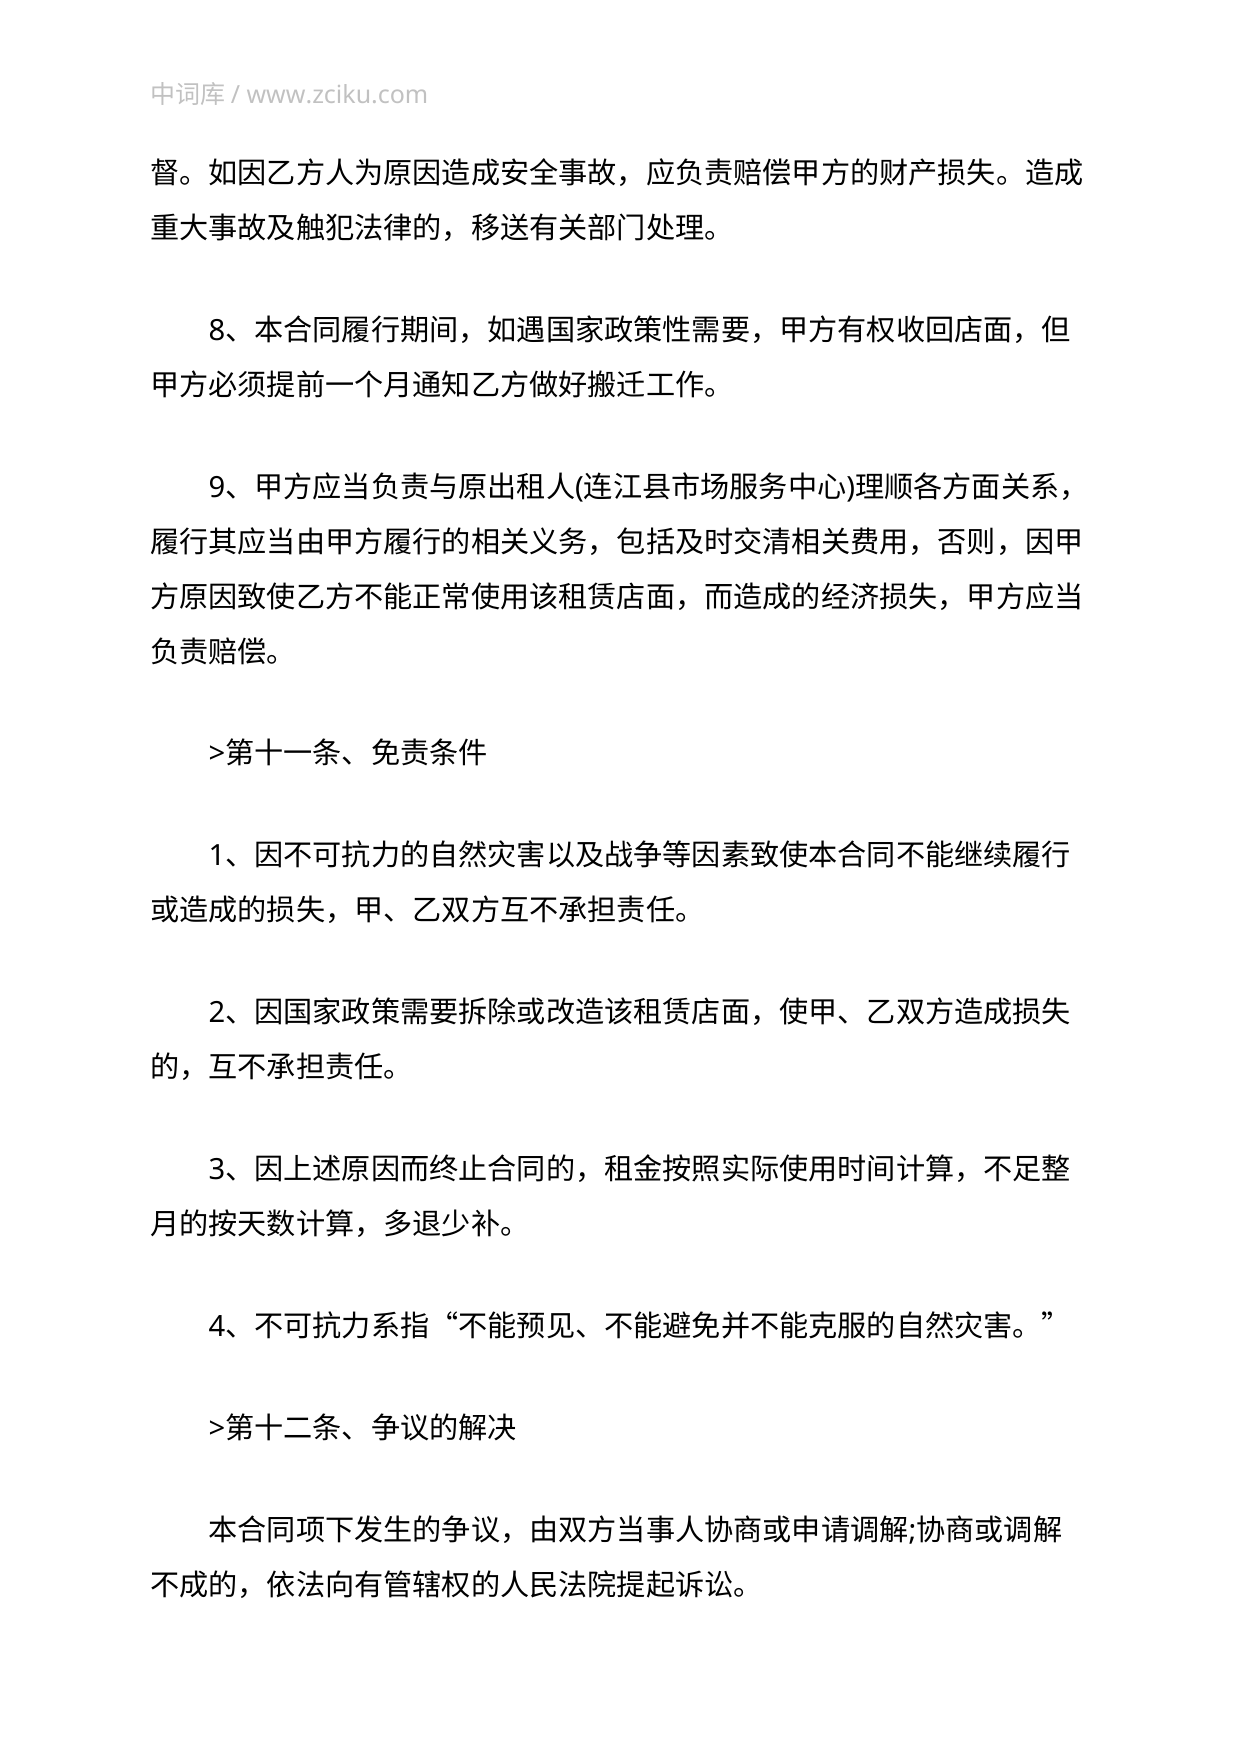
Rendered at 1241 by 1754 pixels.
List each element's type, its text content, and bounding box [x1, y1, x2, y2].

text >第十二条、争议的解决 [150, 1404, 1090, 1447]
text 9、甲方应当负责与原出租人(连江县市场服务中心)理顺各方面关系，履行其应当由甲方履行的相关义务，包括及时交清相关费用，否则，因甲方原因致使乙方不能正常使用该租赁店面，而造成的经济损失，甲方应当负责赔偿。 [150, 463, 1090, 671]
text 1、因不可抗力的自然灾害以及战争等因素致使本合同不能继续履行或造成的损失，甲、乙双方互不承担责任。 [150, 832, 1090, 929]
text 8、本合同履行期间，如遇国家政策性需要，甲方有权收回店面，但甲方必须提前一个月通知乙方做好搬迁工作。 [150, 307, 1090, 404]
text >第十一条、免责条件 [150, 730, 1090, 772]
text 本合同项下发生的争议，由双方当事人协商或申请调解;协商或调解不成的，依法向有管辖权的人民法院提起诉讼。 [150, 1506, 1090, 1603]
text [150, 150, 1090, 247]
text 2、因国家政策需要拆除或改造该租赁店面，使甲、乙双方造成损失的，互不承担责任。 [150, 989, 1090, 1086]
text 4、不可抗力系指“不能预见、不能避免并不能克服的自然灾害。” [150, 1302, 1090, 1345]
text 3、因上述原因而终止合同的，租金按照实际使用时间计算，不足整月的按天数计算，多退少补。 [150, 1146, 1090, 1243]
